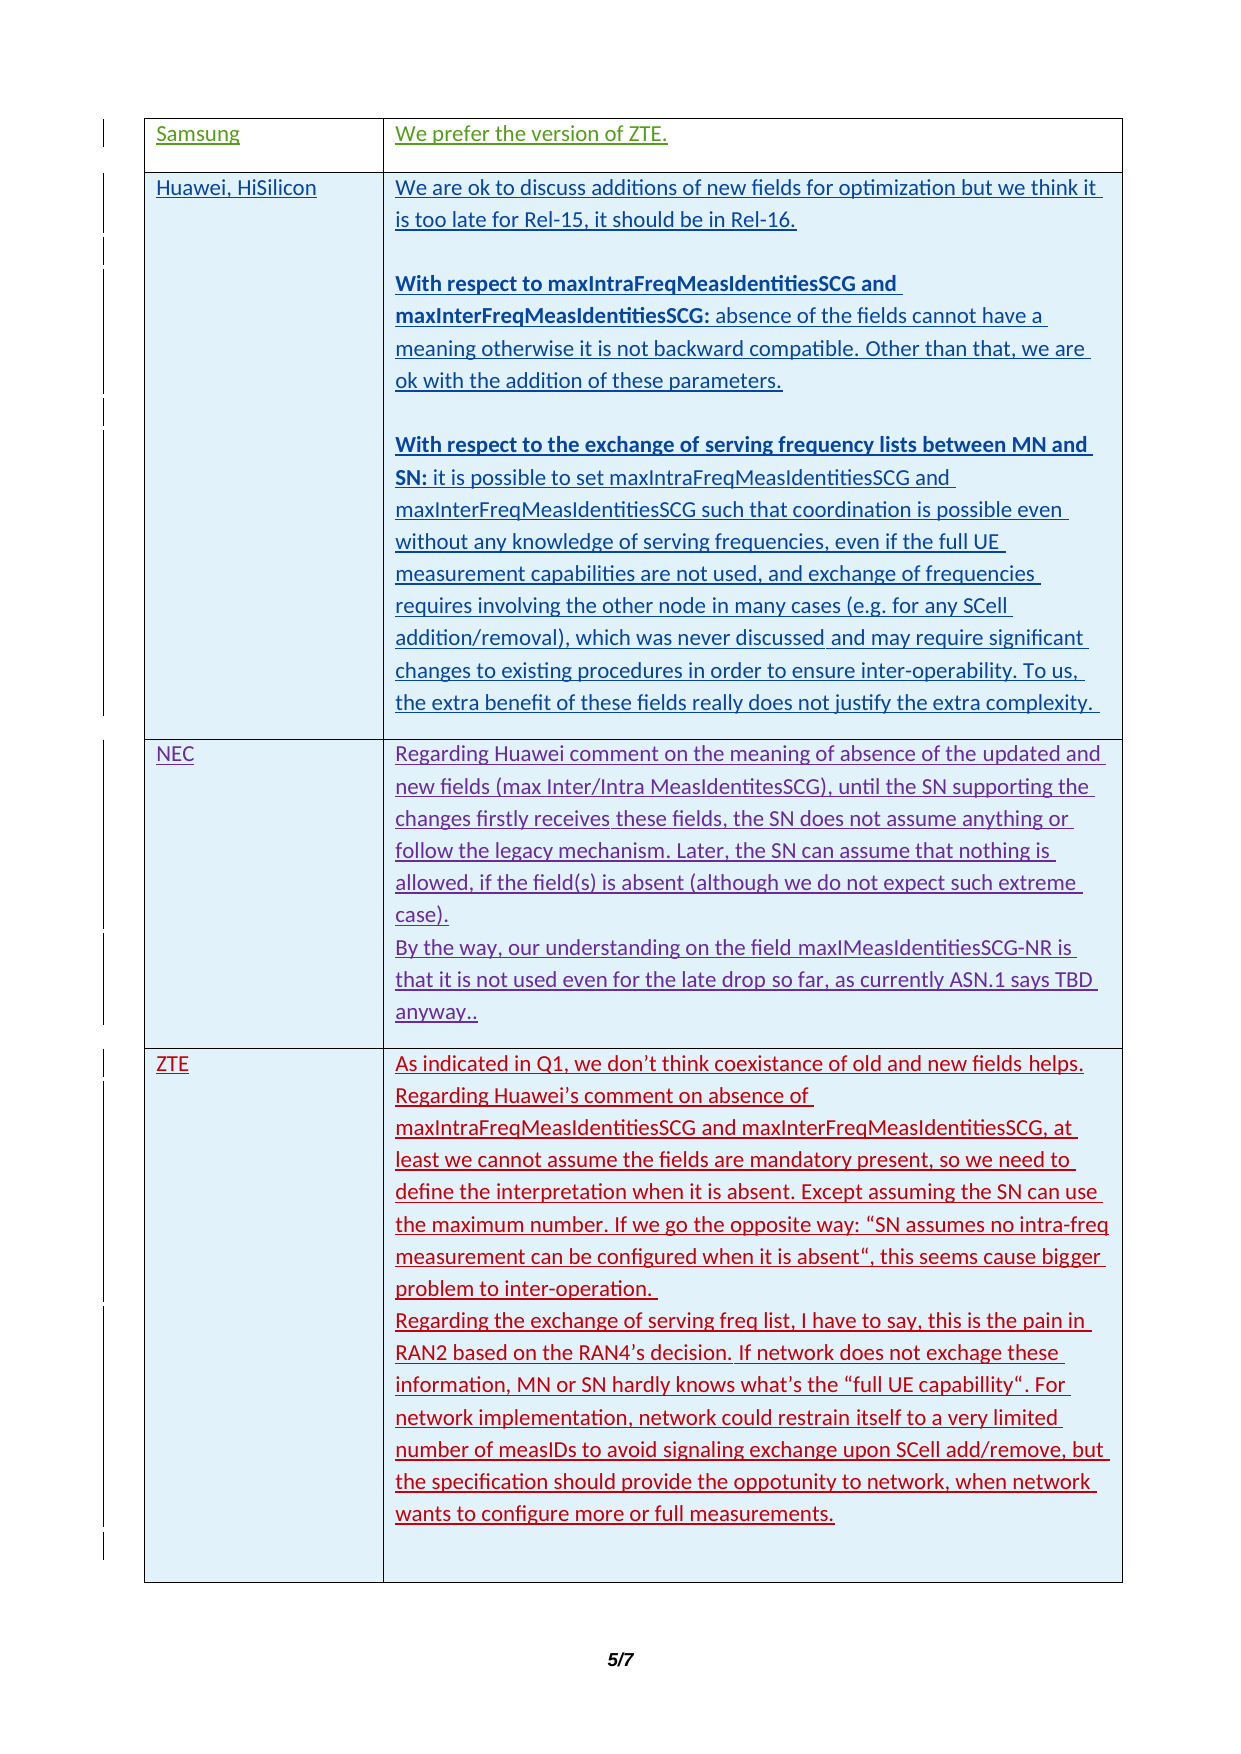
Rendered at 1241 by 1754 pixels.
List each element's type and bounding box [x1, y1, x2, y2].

table_cell [384, 119, 1122, 172]
table_cell [145, 119, 383, 172]
